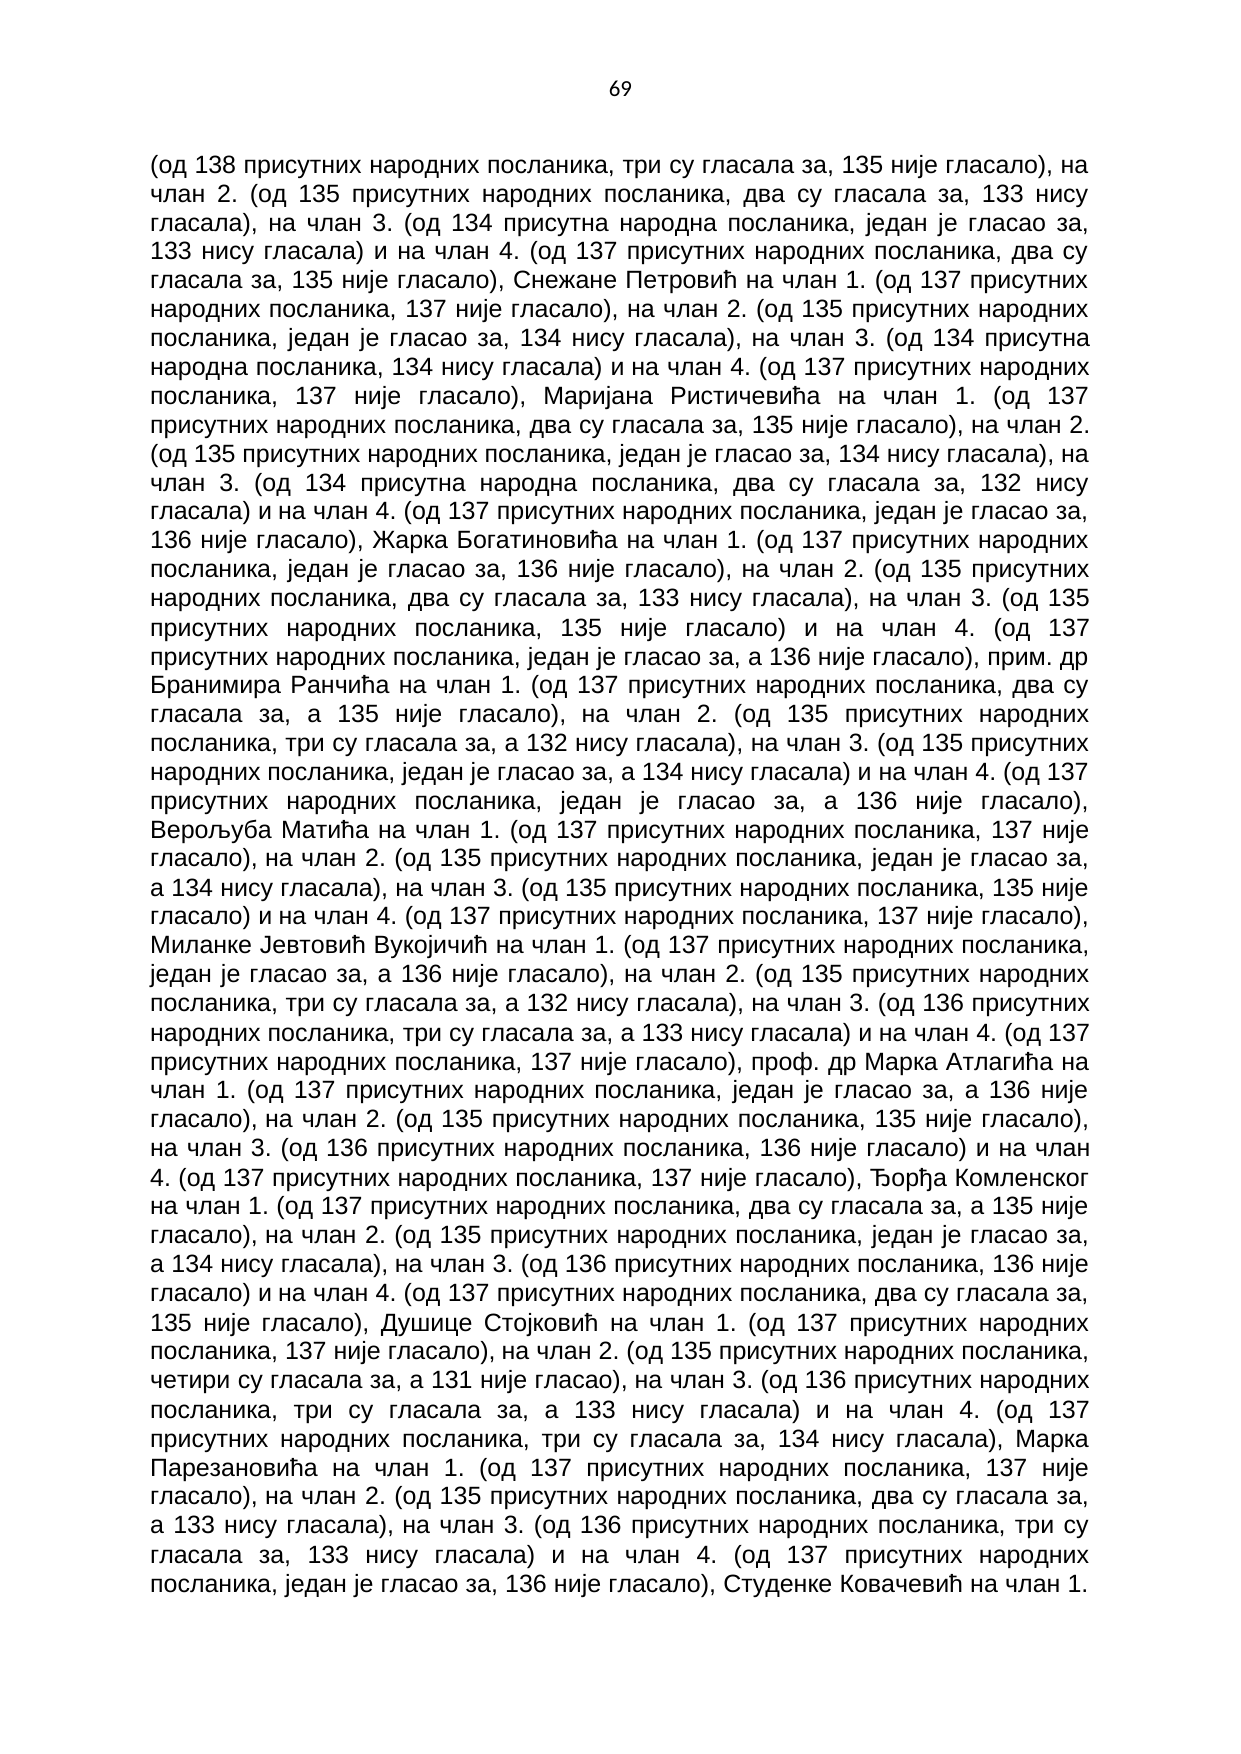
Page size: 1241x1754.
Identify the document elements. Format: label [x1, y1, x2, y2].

text [150, 150, 1090, 1597]
